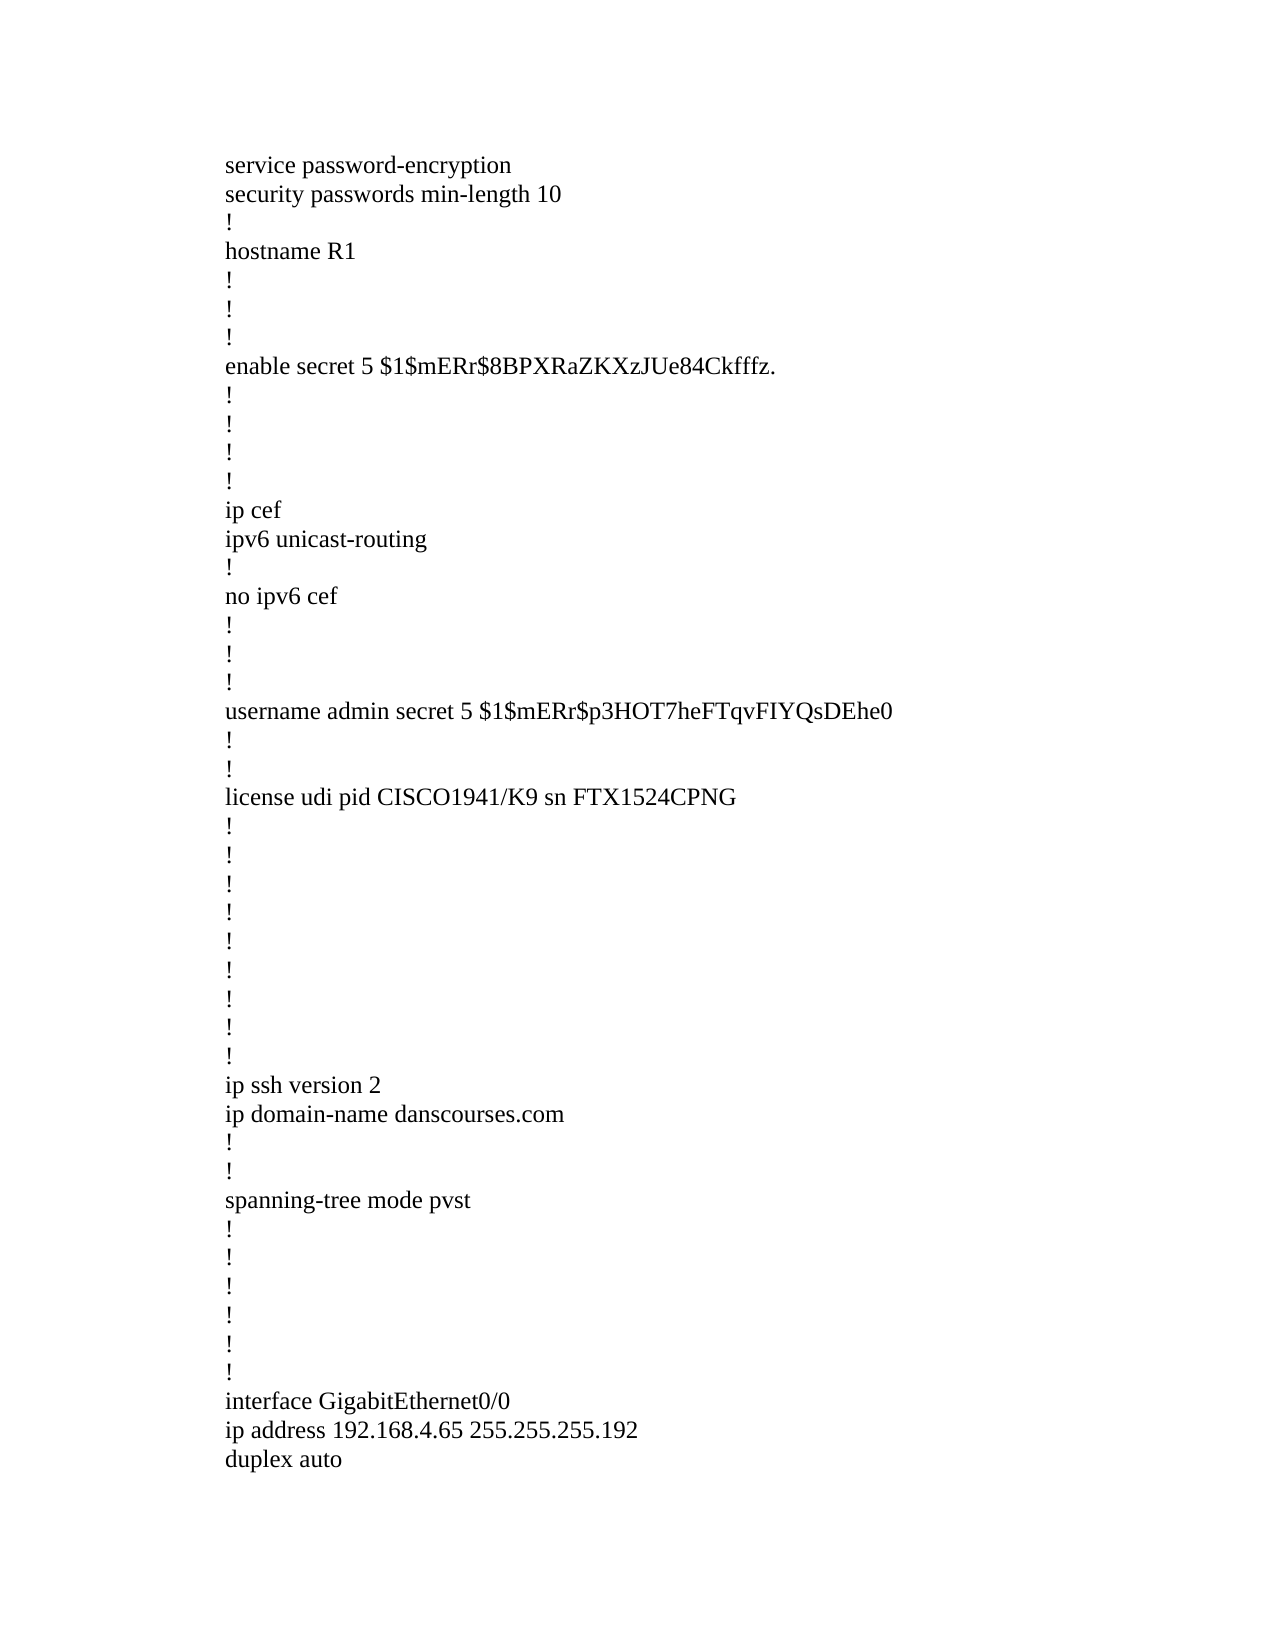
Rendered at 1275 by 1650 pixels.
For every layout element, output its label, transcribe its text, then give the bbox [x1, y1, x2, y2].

text ! [225, 1271, 1125, 1300]
text ! [225, 610, 1125, 639]
text ! [225, 1242, 1125, 1271]
text ! [225, 984, 1125, 1012]
text license udi pid CISCO1941/K9 sn FTX1524CPNG [225, 782, 1125, 811]
text ! [225, 265, 1125, 294]
text ! [225, 1214, 1125, 1242]
text username admin secret 5 $1$mERr$p3HOT7heFTqvFIYQsDEhe0 [225, 696, 1125, 725]
text ! [225, 667, 1125, 696]
text ! [225, 1329, 1125, 1357]
text ! [225, 409, 1125, 437]
text ! [225, 840, 1125, 869]
text ! [225, 322, 1125, 351]
text ! [225, 639, 1125, 667]
text spanning-tree mode pvst [225, 1185, 1125, 1214]
text ! [225, 897, 1125, 926]
text ! [225, 437, 1125, 466]
text ! [225, 725, 1125, 754]
text ! [225, 955, 1125, 984]
text ! [225, 207, 1125, 236]
text ip cef [225, 495, 1125, 524]
text ! [225, 1041, 1125, 1070]
text hostname R1 [225, 236, 1125, 265]
text ip address 192.168.4.65 255.255.255.192 [225, 1415, 1125, 1444]
text no ipv6 cef [225, 581, 1125, 610]
text ! [225, 811, 1125, 840]
text duplex auto [225, 1444, 1125, 1472]
text ! [225, 1127, 1125, 1156]
text ! [225, 1012, 1125, 1041]
text ! [225, 1300, 1125, 1329]
text ! [225, 926, 1125, 955]
text ! [225, 294, 1125, 322]
text ! [225, 869, 1125, 897]
text ! [225, 754, 1125, 782]
text enable secret 5 $1$mERr$8BPXRaZKXzJUe84Ckfffz. [225, 351, 1125, 380]
text ipv6 unicast-routing [225, 524, 1125, 552]
text ! [225, 552, 1125, 581]
text ! [225, 1357, 1125, 1386]
text service password-encryption [225, 150, 1125, 179]
text ! [225, 380, 1125, 409]
text ip ssh version 2 [225, 1070, 1125, 1099]
text ! [225, 466, 1125, 495]
text ip domain-name danscourses.com [225, 1099, 1125, 1127]
text security passwords min-length 10 [225, 179, 1125, 207]
text ! [225, 1156, 1125, 1185]
text interface GigabitEthernet0/0 [225, 1386, 1125, 1415]
